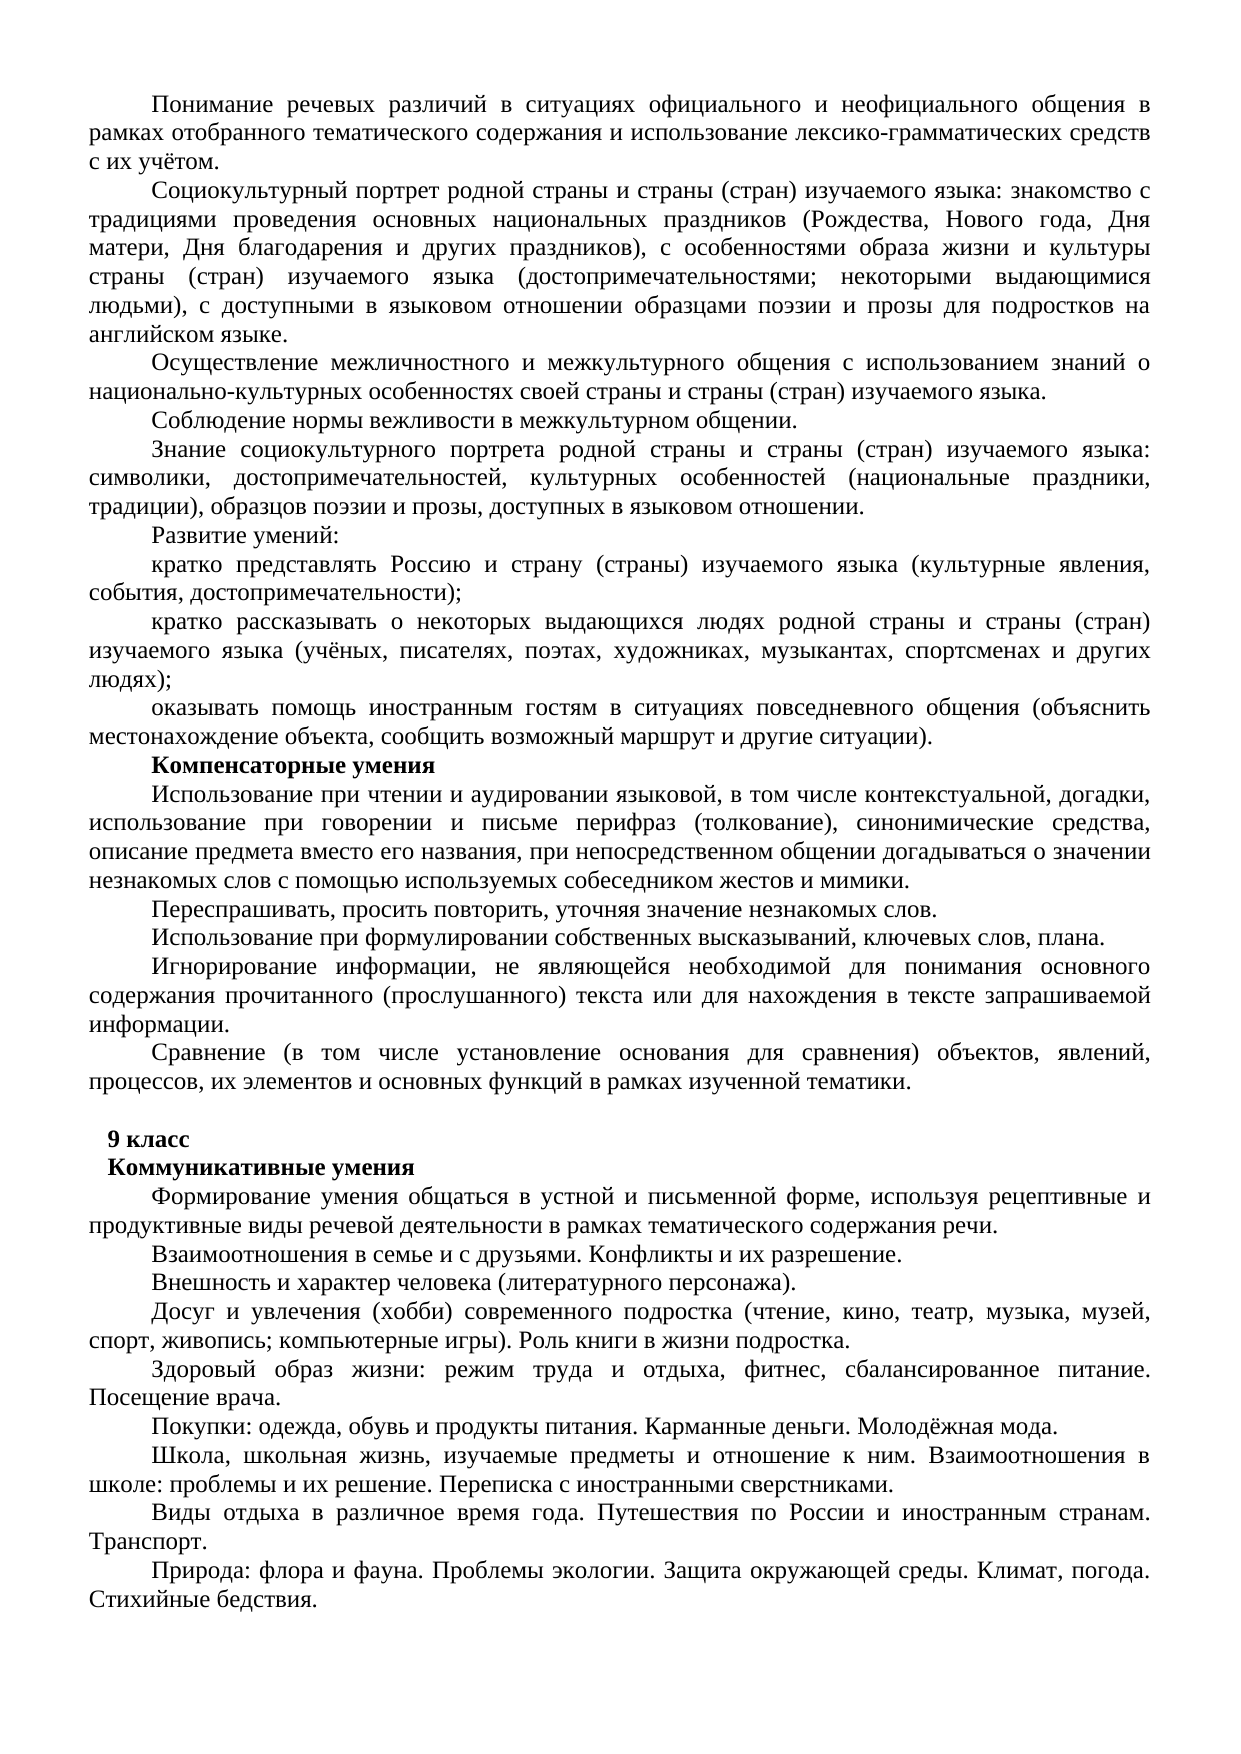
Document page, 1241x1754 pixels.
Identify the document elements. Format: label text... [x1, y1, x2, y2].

text Знание социокультурного портрета родной страны и страны (стран) изучаемого языка: символики, достопримечательностей, культурных особенностей (национальные праздники, традиции), образцов поэзии и прозы, доступных в языковом отношении. [89, 434, 1152, 520]
text Понимание речевых различий в ситуациях официального и неофициального общения в рамках отобранного тематического содержания и использование лексико-грамматических средств с их учётом. [89, 89, 1152, 175]
text Использование при формулировании собственных высказываний, ключевых слов, плана. [89, 922, 1152, 951]
text Компенсаторные умения [89, 750, 1152, 779]
text Игнорирование информации, не являющейся необходимой для понимания основного содержания прочитанного (прослушанного) текста или для нахождения в тексте запрашиваемой информации. [89, 951, 1152, 1037]
text Социокультурный портрет родной страны и страны (стран) изучаемого языка: знакомство с традициями проведения основных национальных праздников (Рождества, Нового года, Дня матери, Дня благодарения и других праздников), с особенностями образа жизни и культуры страны (стран) изучаемого языка (достопримечательностями; некоторыми выдающимися людьми), с доступными в языковом отношении образцами поэзии и прозы для подростков на английском языке. [89, 175, 1152, 347]
text Школа, школьная жизнь, изучаемые предметы и отношение к ним. Взаимоотношения в школе: проблемы и их решение. Переписка с иностранными сверстниками. [89, 1440, 1152, 1497]
text Здоровый образ жизни: режим труда и отдыха, фитнес, сбалансированное питание. Посещение врача. [89, 1354, 1152, 1411]
text Взаимоотношения в семье и с друзьями. Конфликты и их разрешение. [89, 1239, 1152, 1267]
text оказывать помощь иностранным гостям в ситуациях повседневного общения (объяснить местонахождение объекта, сообщить возможный маршрут и другие ситуации). [89, 692, 1152, 750]
text Природа: флора и фауна. Проблемы экологии. Защита окружающей среды. Климат, погода. Стихийные бедствия. [89, 1555, 1152, 1612]
text Развитие умений: [89, 520, 1152, 549]
text Осуществление межличностного и межкультурного общения с использованием знаний о национально-культурных особенностях своей страны и страны (стран) изучаемого языка. [89, 347, 1152, 405]
text Соблюдение нормы вежливости в межкультурном общении. [89, 405, 1152, 434]
text Использование при чтении и аудировании языковой, в том числе контекстуальной, догадки, использование при говорении и письме перифраз (толкование), синонимические средства, описание предмета вместо его названия, при непосредственном общении догадываться о значении незнакомых слов с помощью используемых собеседником жестов и мимики. [89, 779, 1152, 894]
text Виды отдыха в различное время года. Путешествия по России и иностранным странам. Транспорт. [89, 1497, 1152, 1555]
text кратко представлять Россию и страну (страны) изучаемого языка (культурные явления, события, достопримечательности); [89, 549, 1152, 606]
text Сравнение (в том числе установление основания для сравнения) объектов, явлений, процессов, их элементов и основных функций в рамках изученной тематики. [89, 1037, 1152, 1095]
text Коммуникативные умения [101, 1152, 1152, 1181]
text кратко рассказывать о некоторых выдающихся людях родной страны и страны (стран) изучаемого языка (учёных, писателях, поэтах, художниках, музыкантах, спортсменах и других людях); [89, 606, 1152, 692]
text Формирование умения общаться в устной и письменной форме, используя рецептивные и продуктивные виды речевой деятельности в рамках тематического содержания речи. [89, 1181, 1152, 1239]
text 9 класс [101, 1124, 1152, 1152]
text Досуг и увлечения (хобби) современного подростка (чтение, кино, театр, музыка, музей, спорт, живопись; компьютерные игры). Роль книги в жизни подростка. [89, 1296, 1152, 1354]
text Покупки: одежда, обувь и продукты питания. Карманные деньги. Молодёжная мода. [89, 1411, 1152, 1440]
text Внешность и характер человека (литературного персонажа). [89, 1267, 1152, 1296]
text Переспрашивать, просить повторить, уточняя значение незнакомых слов. [89, 894, 1152, 922]
